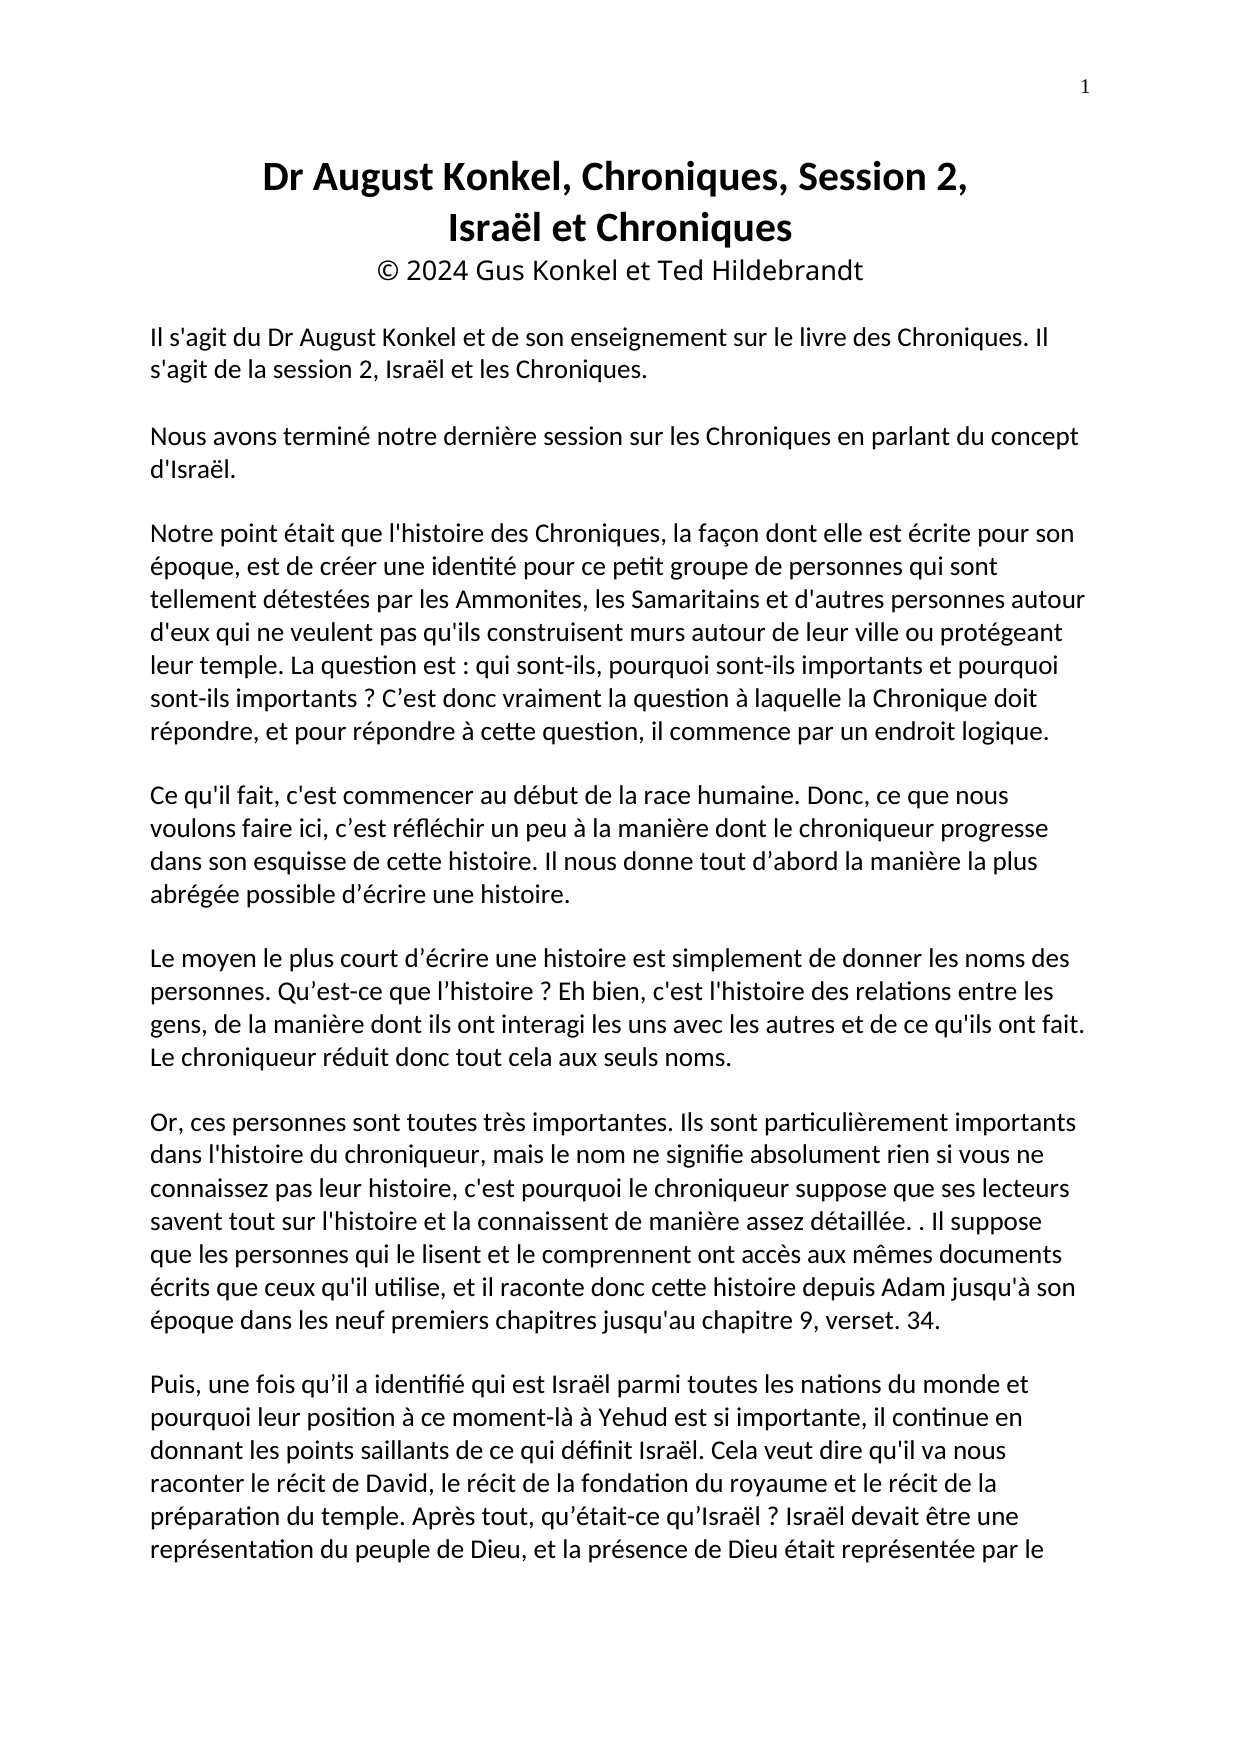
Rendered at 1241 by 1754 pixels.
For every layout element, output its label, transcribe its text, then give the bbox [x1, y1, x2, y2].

text Il s'agit du Dr August Konkel et de son enseignement sur le livre des Chroniques. Il s'agit de la session 2, Israël et les Chroniques. Nous avons terminé notre dernière session sur les Chroniques en parlant du concept d'Israël. [150, 320, 1090, 485]
text Le moyen le plus court d’écrire une histoire est simplement de donner les noms des personnes. Qu’est-ce que l’histoire ? Eh bien, c'est l'histoire des relations entre les gens, de la manière dont ils ont interagi les uns avec les autres et de ce qu'ils ont fait. Le chroniqueur réduit donc tout cela aux seuls noms. [150, 941, 1090, 1073]
text Ce qu'il fait, c'est commencer au début de la race humaine. Donc, ce que nous voulons faire ici, c’est réfléchir un peu à la manière dont le chroniqueur progresse dans son esquisse de cette histoire. Il nous donne tout d’abord la manière la plus abrégée possible d’écrire une histoire. [150, 778, 1090, 910]
text Or, ces personnes sont toutes très importantes. Ils sont particulièrement importants dans l'histoire du chroniqueur, mais le nom ne signifie absolument rien si vous ne connaissez pas leur histoire, c'est pourquoi le chroniqueur suppose que ses lecteurs savent tout sur l'histoire et la connaissent de manière assez détaillée. . Il suppose que les personnes qui le lisent et le comprennent ont accès aux mêmes documents écrits que ceux qu'il utilise, et il raconte donc cette histoire depuis Adam jusqu'à son époque dans les neuf premiers chapitres jusqu'au chapitre 9, verset. 34. [150, 1105, 1090, 1336]
text Dr August Konkel, Chroniques, Session 2, Israël et Chroniques [150, 150, 1090, 252]
text © 2024 Gus Konkel et Ted Hildebrandt [150, 252, 1090, 288]
text Notre point était que l'histoire des Chroniques, la façon dont elle est écrite pour son époque, est de créer une identité pour ce petit groupe de personnes qui sont tellement détestées par les Ammonites, les Samaritains et d'autres personnes autour d'eux qui ne veulent pas qu'ils construisent murs autour de leur ville ou protégeant leur temple. La question est : qui sont-ils, pourquoi sont-ils importants et pourquoi sont-ils importants ? C’est donc vraiment la question à laquelle la Chronique doit répondre, et pour répondre à cette question, il commence par un endroit logique. [150, 516, 1090, 747]
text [150, 1367, 1090, 1565]
